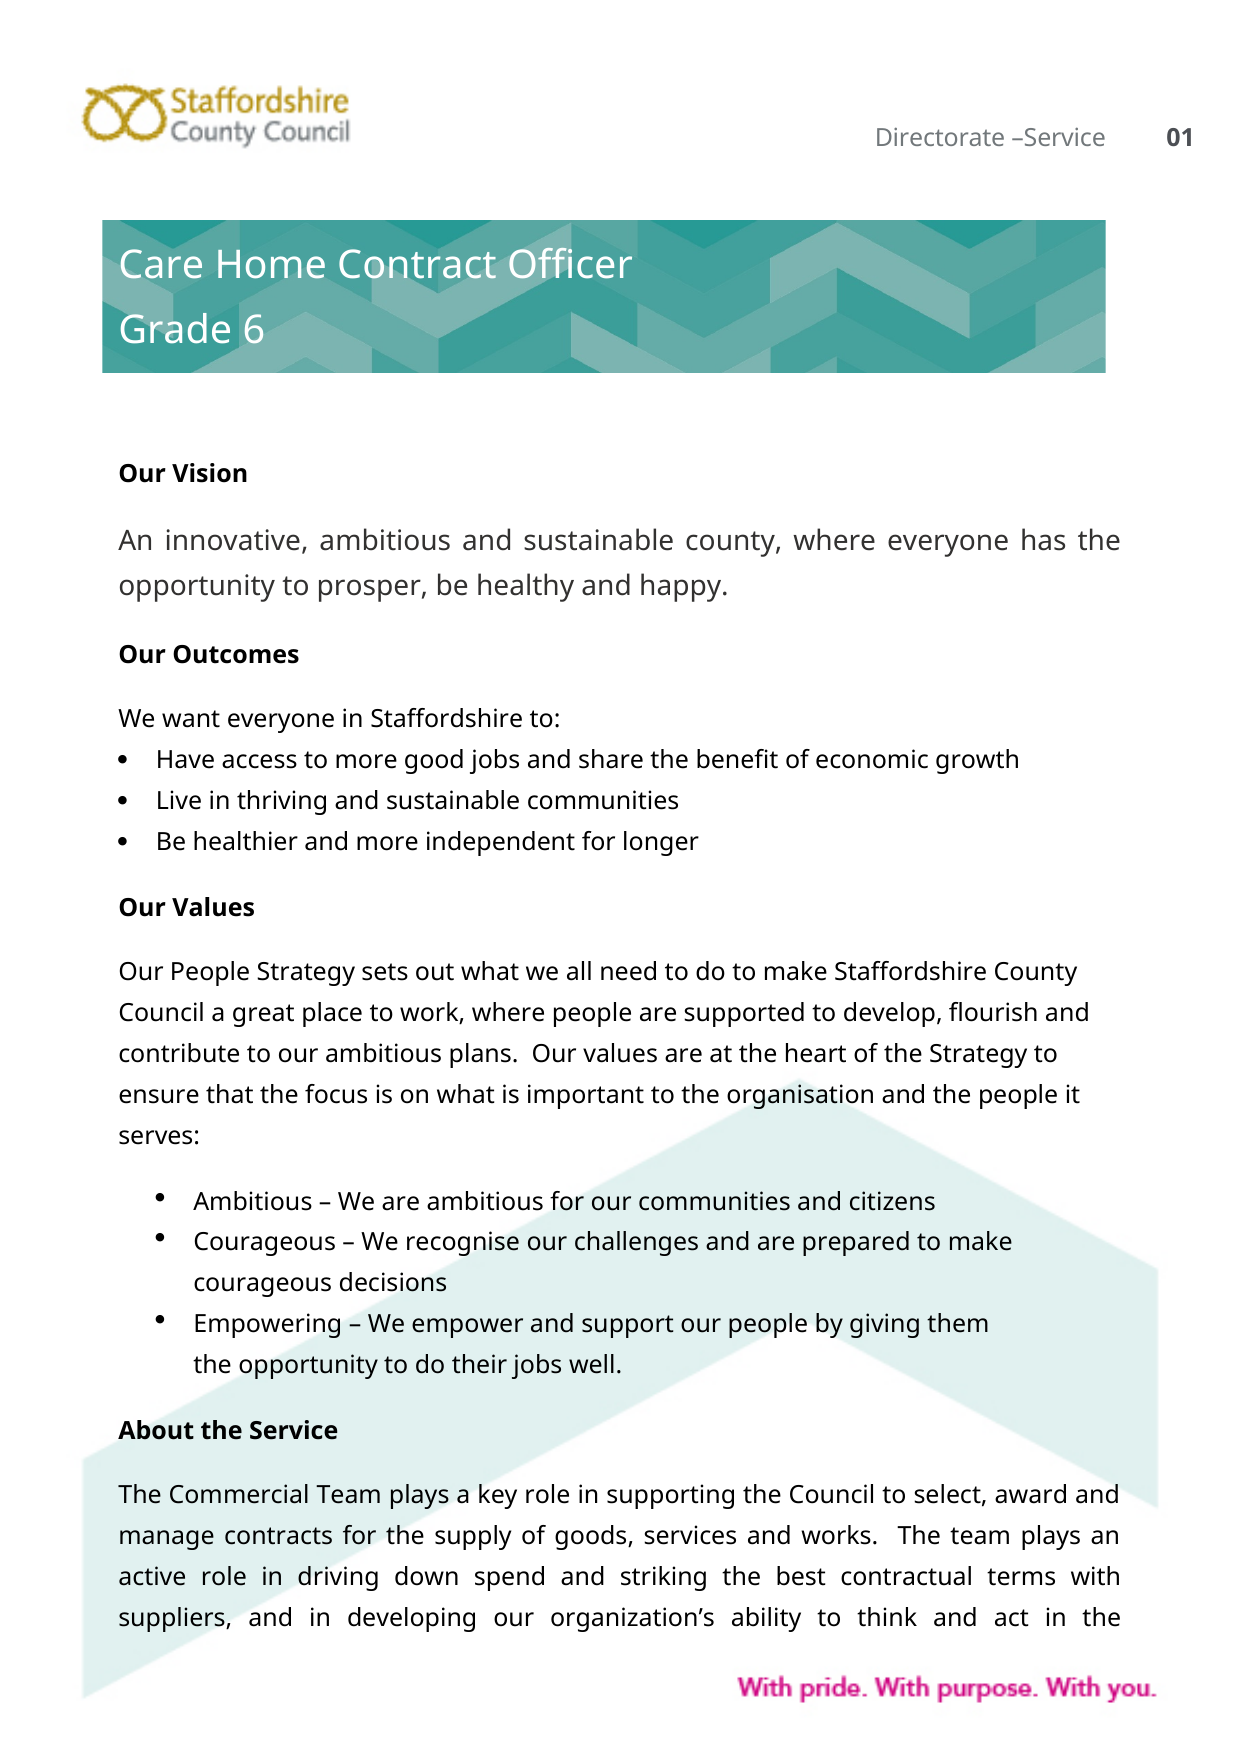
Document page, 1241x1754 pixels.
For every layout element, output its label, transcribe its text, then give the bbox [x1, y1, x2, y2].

list Have access to more good jobs and share the benefit of economic growth [118, 742, 1122, 776]
title Care Home Contract Officer [118, 236, 1122, 290]
text Ambitious – We are ambitious for our communities and citizens [156, 1183, 1122, 1217]
list We want everyone in Staffordshire to: [118, 701, 1122, 735]
list Live in thriving and sustainable communities [118, 783, 1122, 817]
text About the Service [118, 1412, 1122, 1446]
text Our Outcomes [118, 637, 1122, 671]
picture [1, 3, 1240, 1754]
text Our Vision [118, 455, 1122, 489]
text Empowering – We empower and support our people by giving them the opportunity to do their jobs well. [156, 1306, 1122, 1381]
list Be healthier and more independent for longer [118, 824, 1122, 858]
text An innovative, ambitious and sustainable county, where everyone has the opportunity to prosper, be healthy and happy. [118, 520, 1122, 604]
title Grade 6 [118, 301, 1122, 355]
text Courageous – We recognise our challenges and are prepared to make courageous decisions [156, 1224, 1122, 1299]
text Our Values [118, 889, 1122, 923]
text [118, 1477, 1122, 1633]
text Our People Strategy sets out what we all need to do to make Staffordshire County Council a great place to work, where people are supported to develop, flourish and contribute to our ambitious plans. Our values are at the heart of the Strategy to ensure that the focus is on what is important to the organisation and the people it serves: [118, 954, 1122, 1151]
